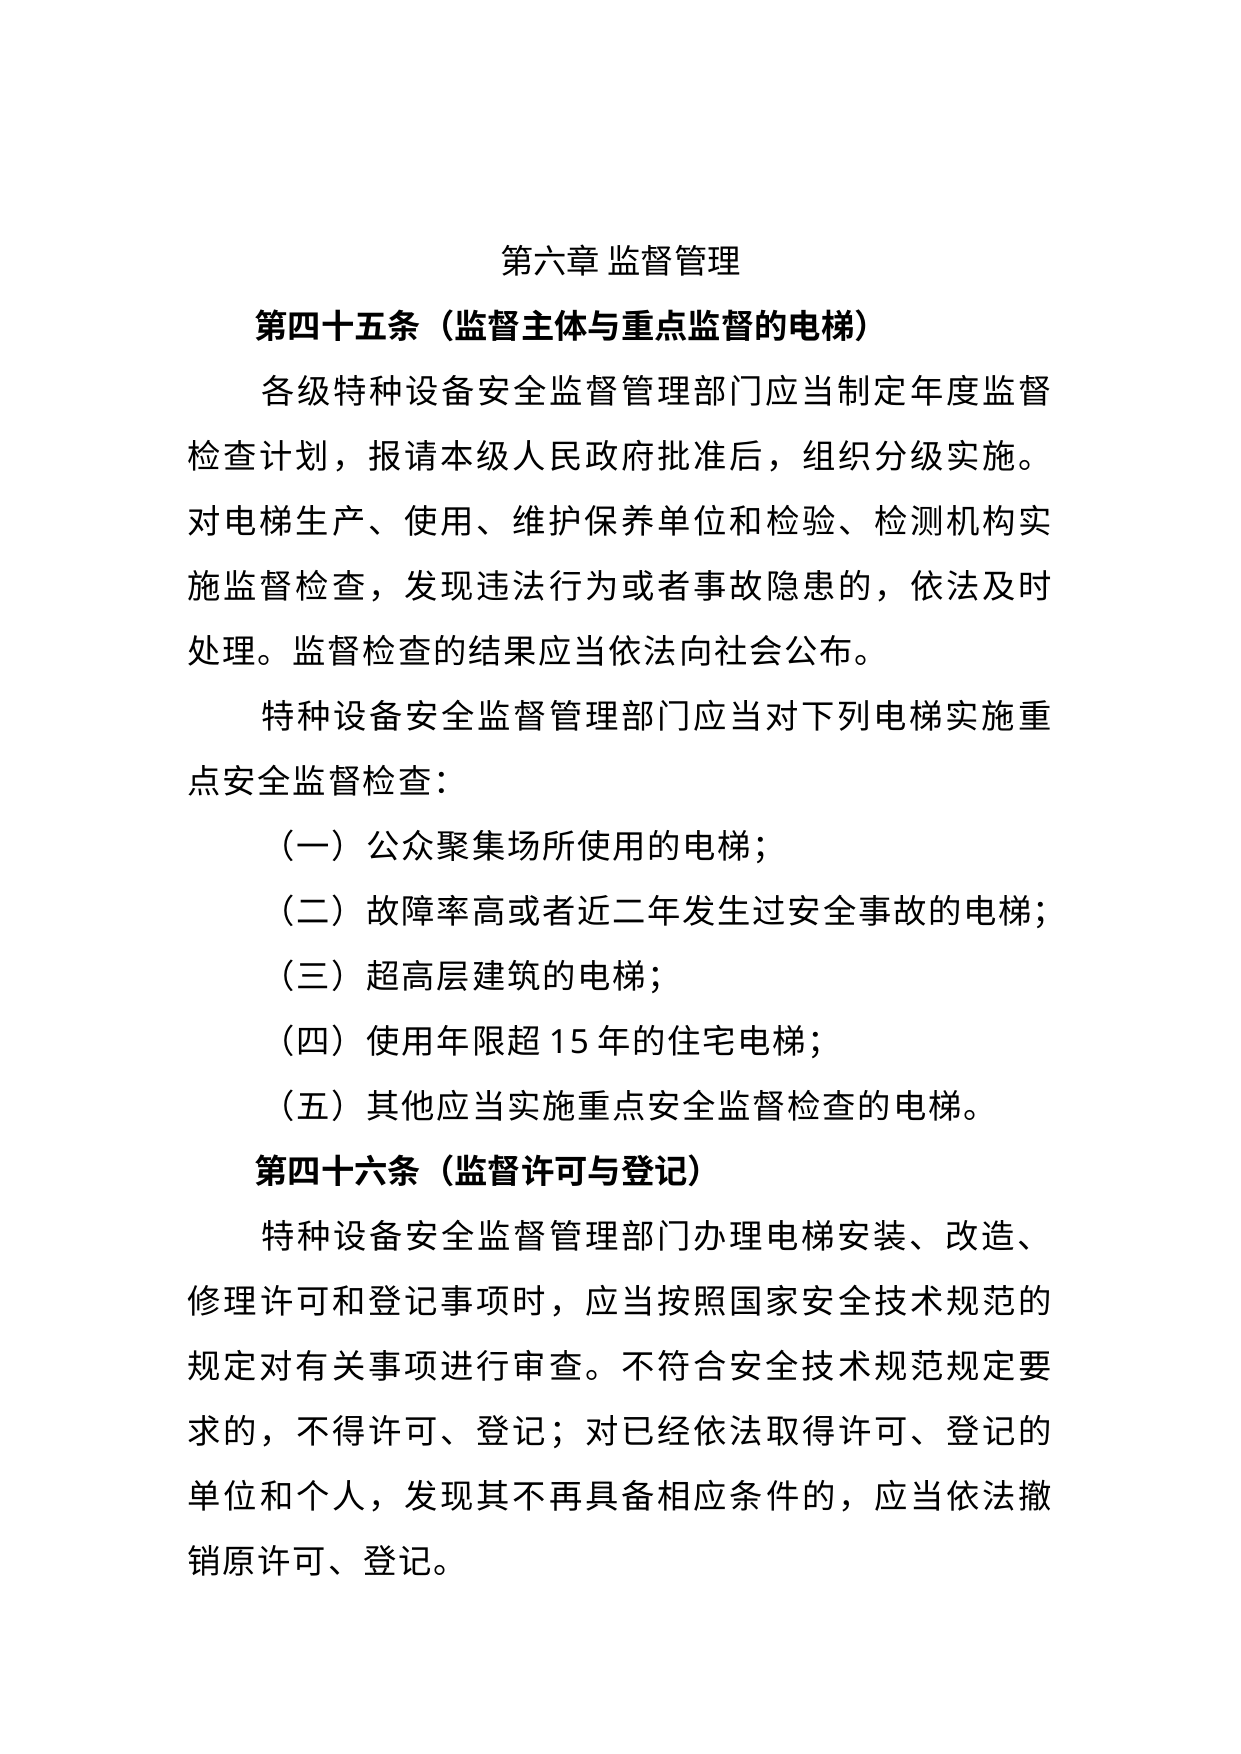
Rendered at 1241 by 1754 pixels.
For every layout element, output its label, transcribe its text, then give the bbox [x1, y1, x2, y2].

text 第六章 监督管理 [187, 227, 1053, 292]
text （五）其他应当实施重点安全监督检查的电梯。 [187, 1072, 1053, 1137]
text （三）超高层建筑的电梯； [187, 942, 1053, 1007]
text 特种设备安全监督管理部门办理电梯安装、改造、修理许可和登记事项时，应当按照国家安全技术规范的规定对有关事项进行审查。不符合安全技术规范规定要求的，不得许可、登记；对已经依法取得许可、登记的单位和个人，发现其不再具备相应条件的，应当依法撤销原许可、登记。 [187, 1202, 1053, 1592]
text 特种设备安全监督管理部门应当对下列电梯实施重点安全监督检查： [187, 682, 1053, 812]
text （二）故障率高或者近二年发生过安全事故的电梯； [187, 877, 1053, 942]
text （四）使用年限超15年的住宅电梯； [187, 1007, 1053, 1072]
text （一）公众聚集场所使用的电梯； [187, 812, 1053, 877]
text 第四十六条（监督许可与登记） [187, 1137, 1053, 1202]
text 第四十五条（监督主体与重点监督的电梯） [187, 292, 1053, 357]
text 各级特种设备安全监督管理部门应当制定年度监督检查计划，报请本级人民政府批准后，组织分级实施。对电梯生产、使用、维护保养单位和检验、检测机构实施监督检查，发现违法行为或者事故隐患的，依法及时处理。监督检查的结果应当依法向社会公布。 [187, 357, 1053, 682]
